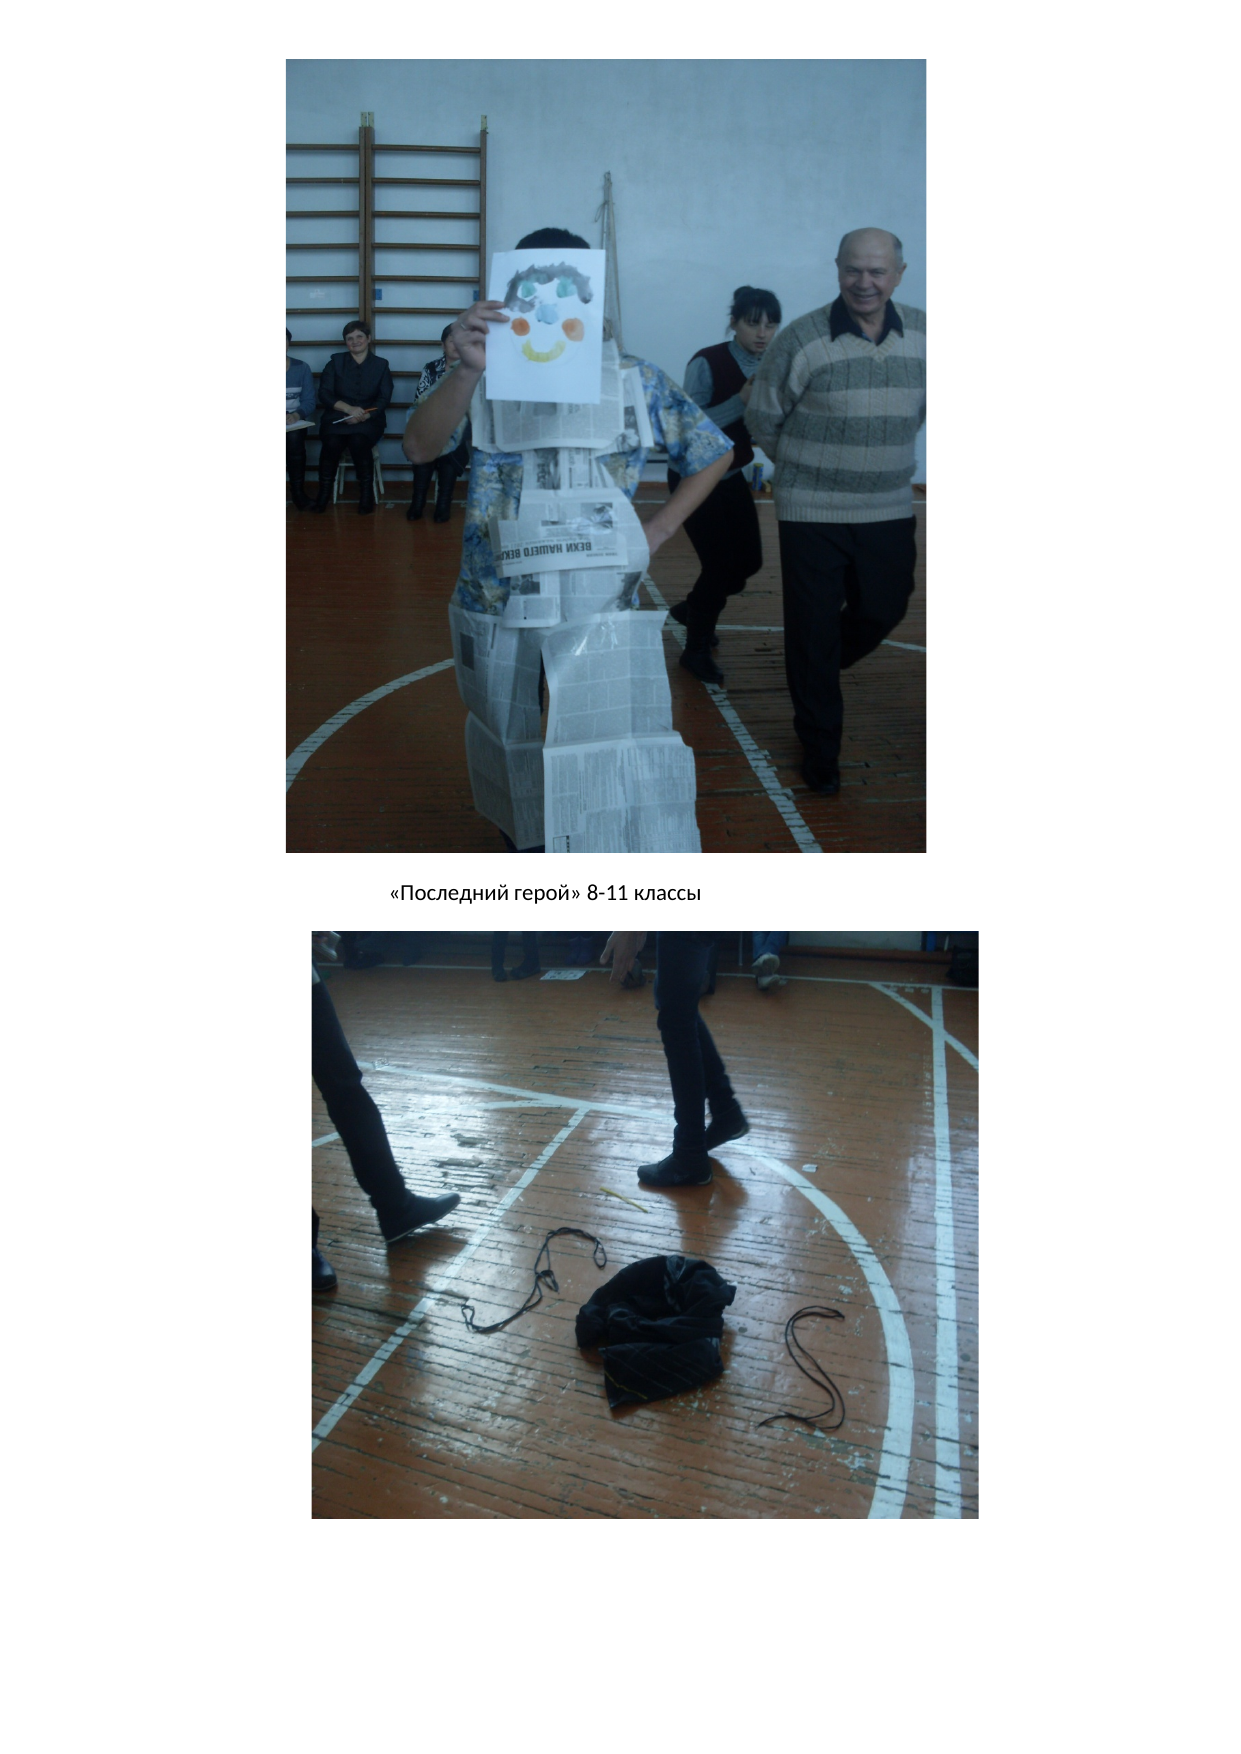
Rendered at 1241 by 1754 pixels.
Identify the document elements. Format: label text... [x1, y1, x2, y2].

picture [311, 931, 979, 1519]
text «Последний герой» 8-11 классы [177, 878, 1152, 906]
picture [285, 59, 927, 853]
